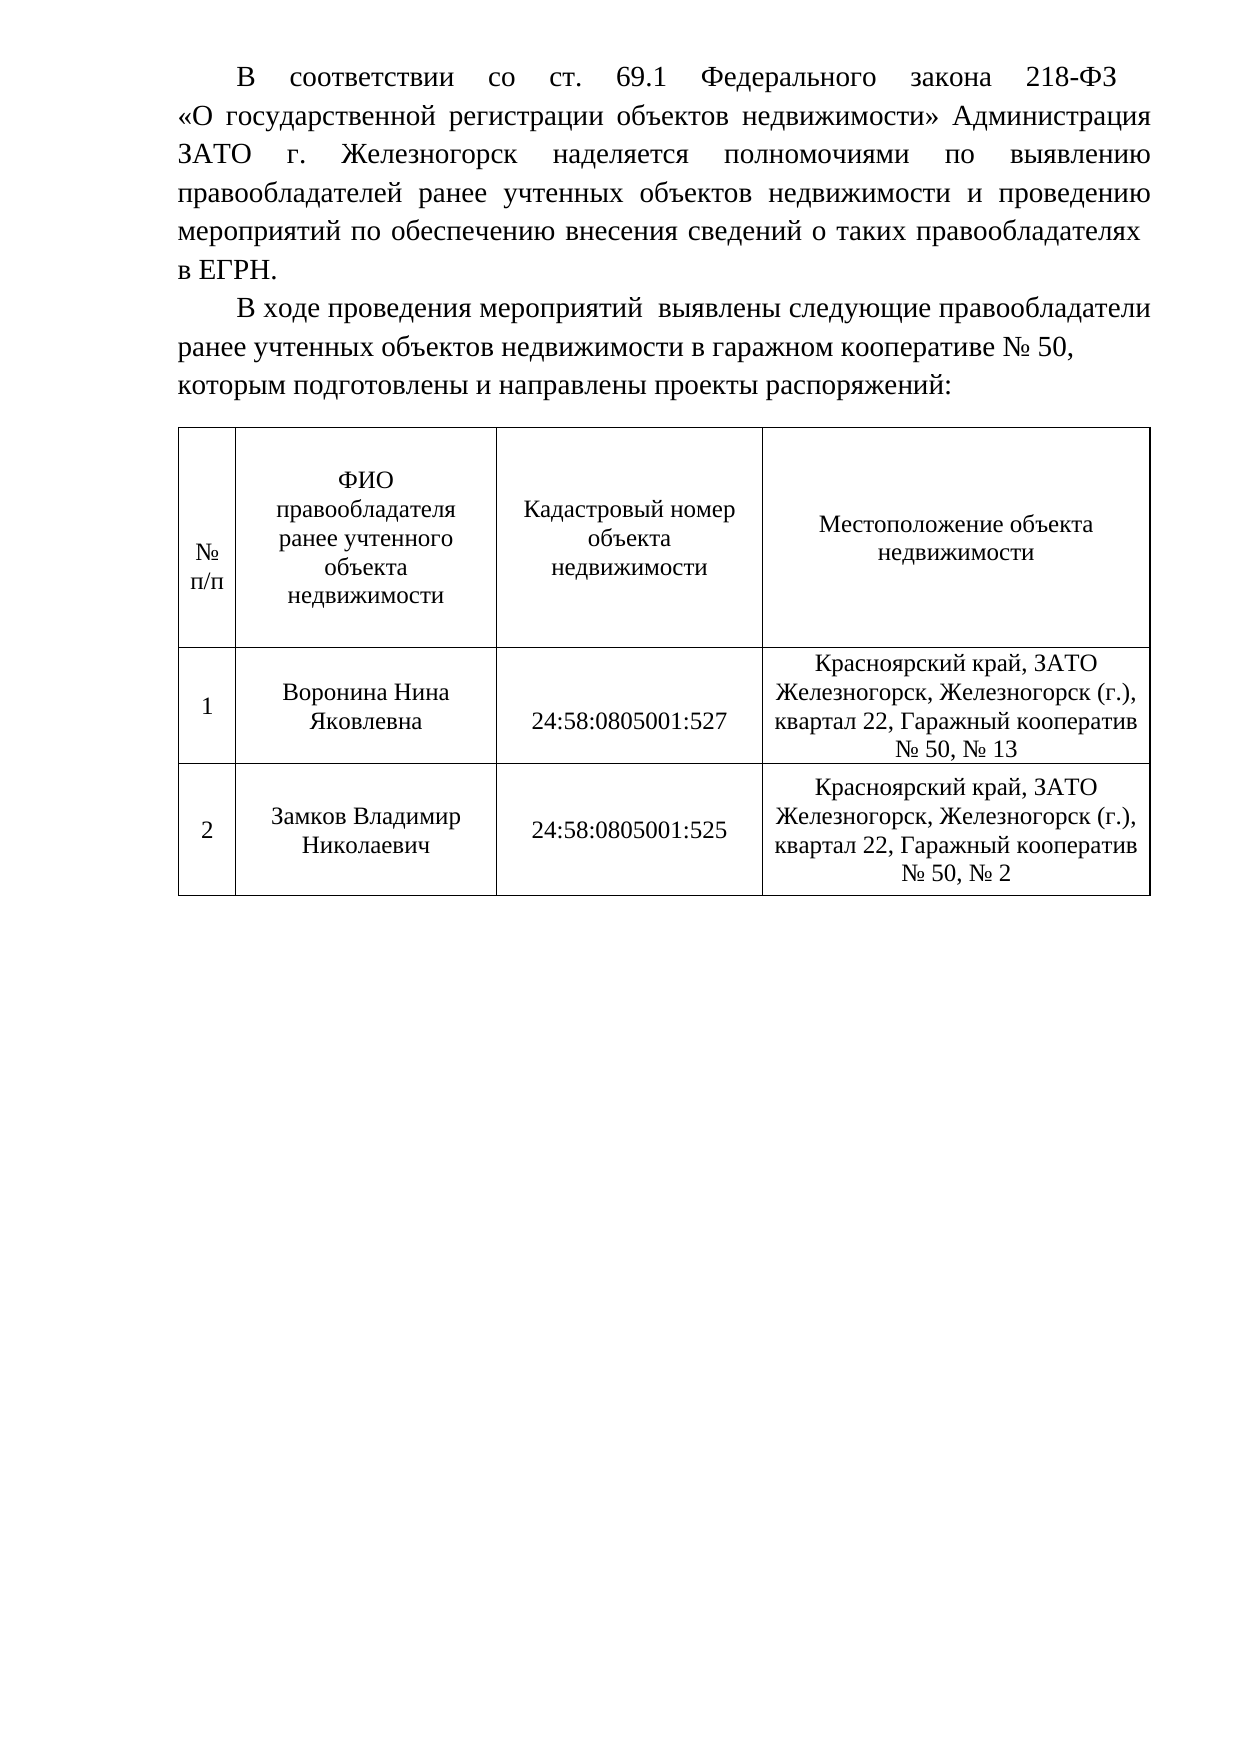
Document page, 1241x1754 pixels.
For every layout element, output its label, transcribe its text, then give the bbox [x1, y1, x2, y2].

table_header Кадастровый номер объекта недвижимости [497, 428, 762, 647]
text В соответствии со ст. 69.1 Федерального закона 218-ФЗ «О государственной регистрации объектов недвижимости» Администрация ЗАТО г. Железногорск наделяется полномочиями по выявлению правообладателей ранее учтенных объектов недвижимости и проведению мероприятий по обеспечению внесения сведений о таких правообладателях в ЕГРН. [177, 59, 1152, 285]
text которым подготовлены и направлены проекты распоряжений: [177, 367, 1152, 401]
text В ходе проведения мероприятий выявлены следующие правообладатели ранее учтенных объектов недвижимости в гаражном кооперативе № 50, [177, 290, 1152, 362]
table_header ФИО правообладателя ранее учтенного объекта недвижимости [236, 428, 496, 647]
table_cell 24:58:0805001:525 [497, 764, 762, 895]
table_cell 1 [179, 648, 235, 763]
table_header Местоположение объекта недвижимости [763, 428, 1149, 647]
table_cell 2 [179, 764, 235, 895]
table_cell 24:58:0805001:527 [497, 648, 762, 763]
table_cell Красноярский край, ЗАТО Железногорск, Железногорск (г.), квартал 22, Гаражный кооператив № 50, № 13 [763, 648, 1149, 763]
table_header № п/п [179, 428, 235, 647]
table_cell Воронина Нина Яковлевна [236, 648, 496, 763]
table_cell Красноярский край, ЗАТО Железногорск, Железногорск (г.), квартал 22, Гаражный кооператив № 50, № 2 [763, 764, 1149, 895]
table_cell Замков Владимир Николаевич [236, 764, 496, 895]
